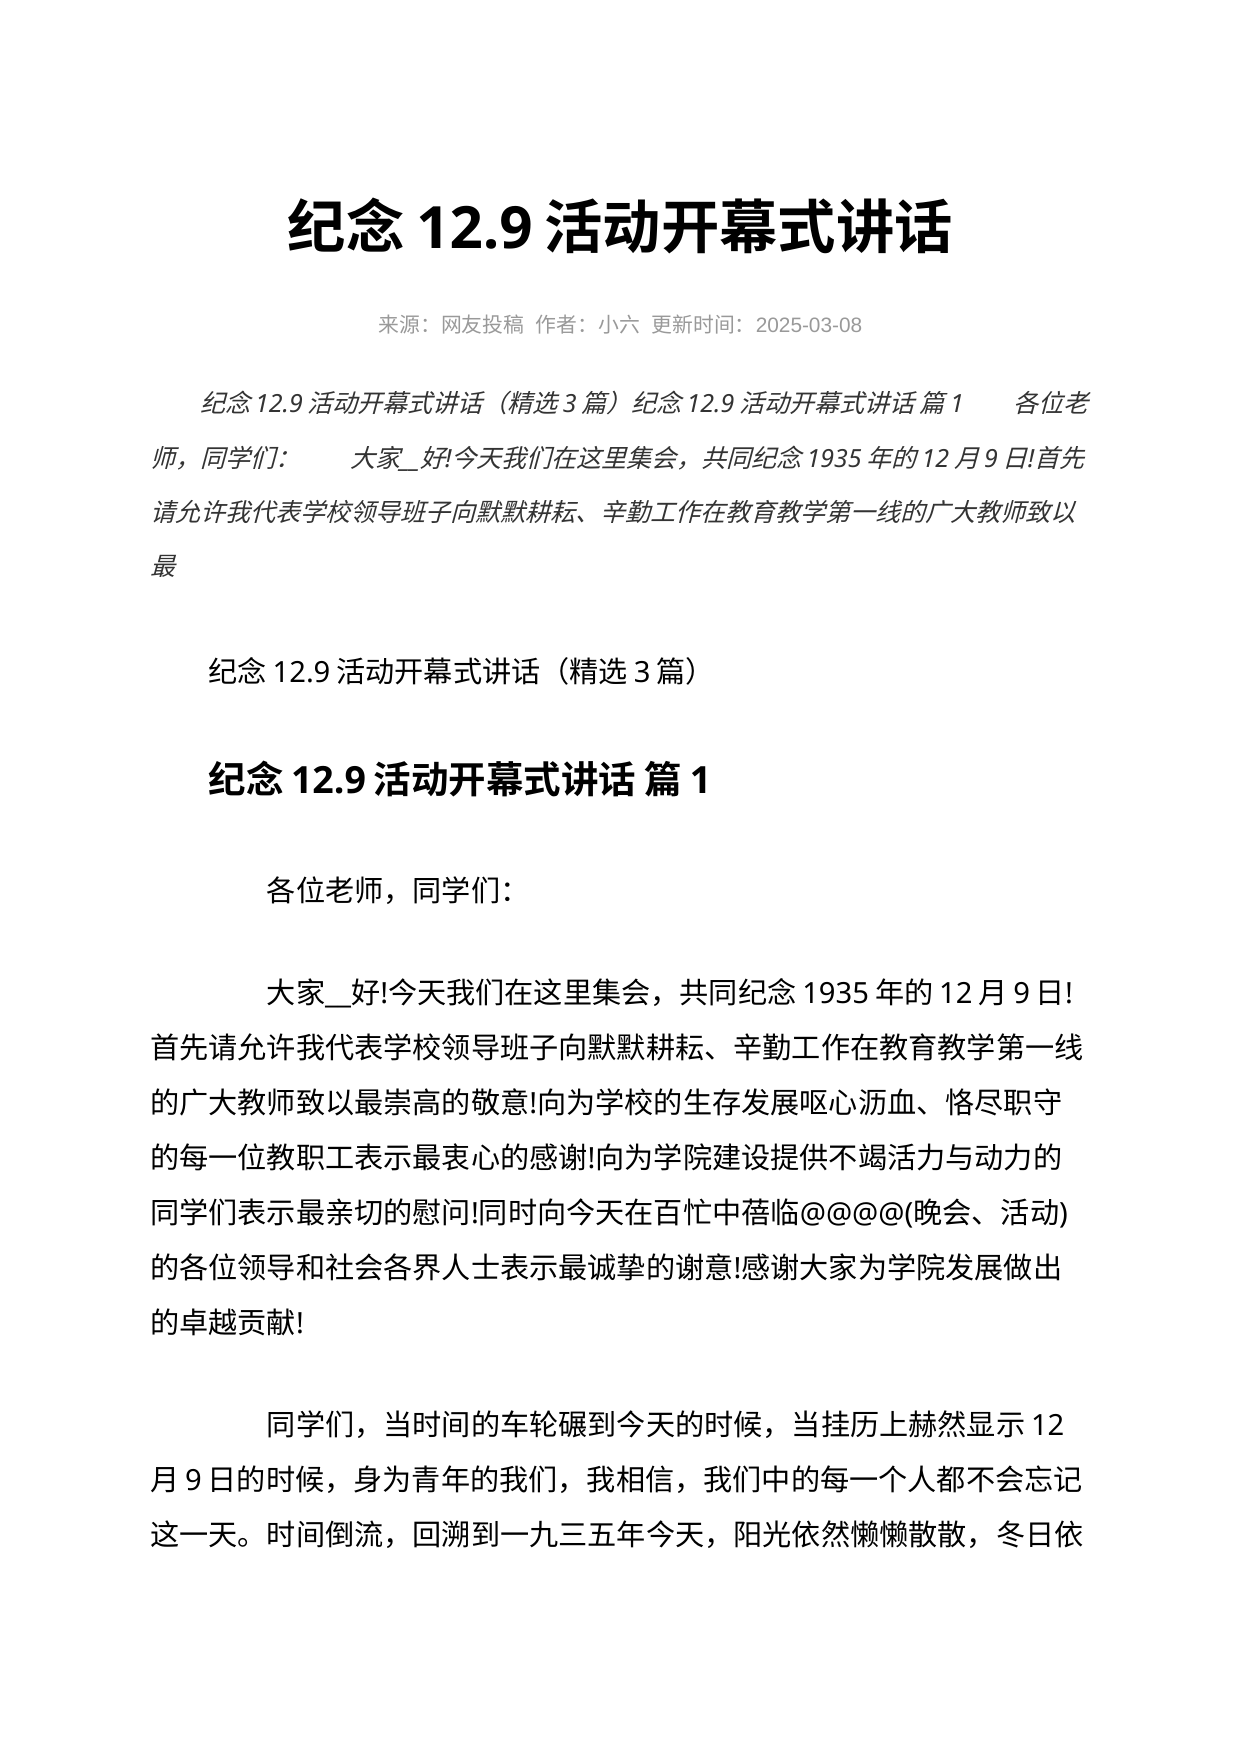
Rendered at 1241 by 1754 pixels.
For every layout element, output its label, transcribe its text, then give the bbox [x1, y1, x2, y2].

text 纪念12.9活动开幕式讲话 篇1 [150, 750, 1090, 804]
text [150, 1401, 1090, 1554]
text 大家__好!今天我们在这里集会，共同纪念1935年的12月9日!首先请允许我代表学校领导班子向默默耕耘、辛勤工作在教育教学第一线的广大教师致以最崇高的敬意!向为学校的生存发展呕心沥血、恪尽职守的每一位教职工表示最衷心的感谢!向为学院建设提供不竭活力与动力的同学们表示最亲切的慰问!同时向今天在百忙中蓓临@@@@(晚会、活动)的各位领导和社会各界人士表示最诚挚的谢意!感谢大家为学院发展做出的卓越贡献! [150, 969, 1090, 1342]
text 来源：网友投稿 作者：小六 更新时间：2025-03-08 [150, 313, 1090, 337]
text 纪念12.9活动开幕式讲话（精选3篇）纪念12.9活动开幕式讲话 篇1 各位老师，同学们： 大家__好!今天我们在这里集会，共同纪念1935年的12月9日!首先请允许我代表学校领导班子向默默耕耘、辛勤工作在教育教学第一线的广大教师致以最 [150, 384, 1090, 583]
subtitle 纪念12.9活动开幕式讲话 [150, 181, 1090, 266]
text 纪念12.9活动开幕式讲话（精选3篇） [150, 648, 1090, 691]
text 各位老师，同学们： [150, 868, 1090, 910]
